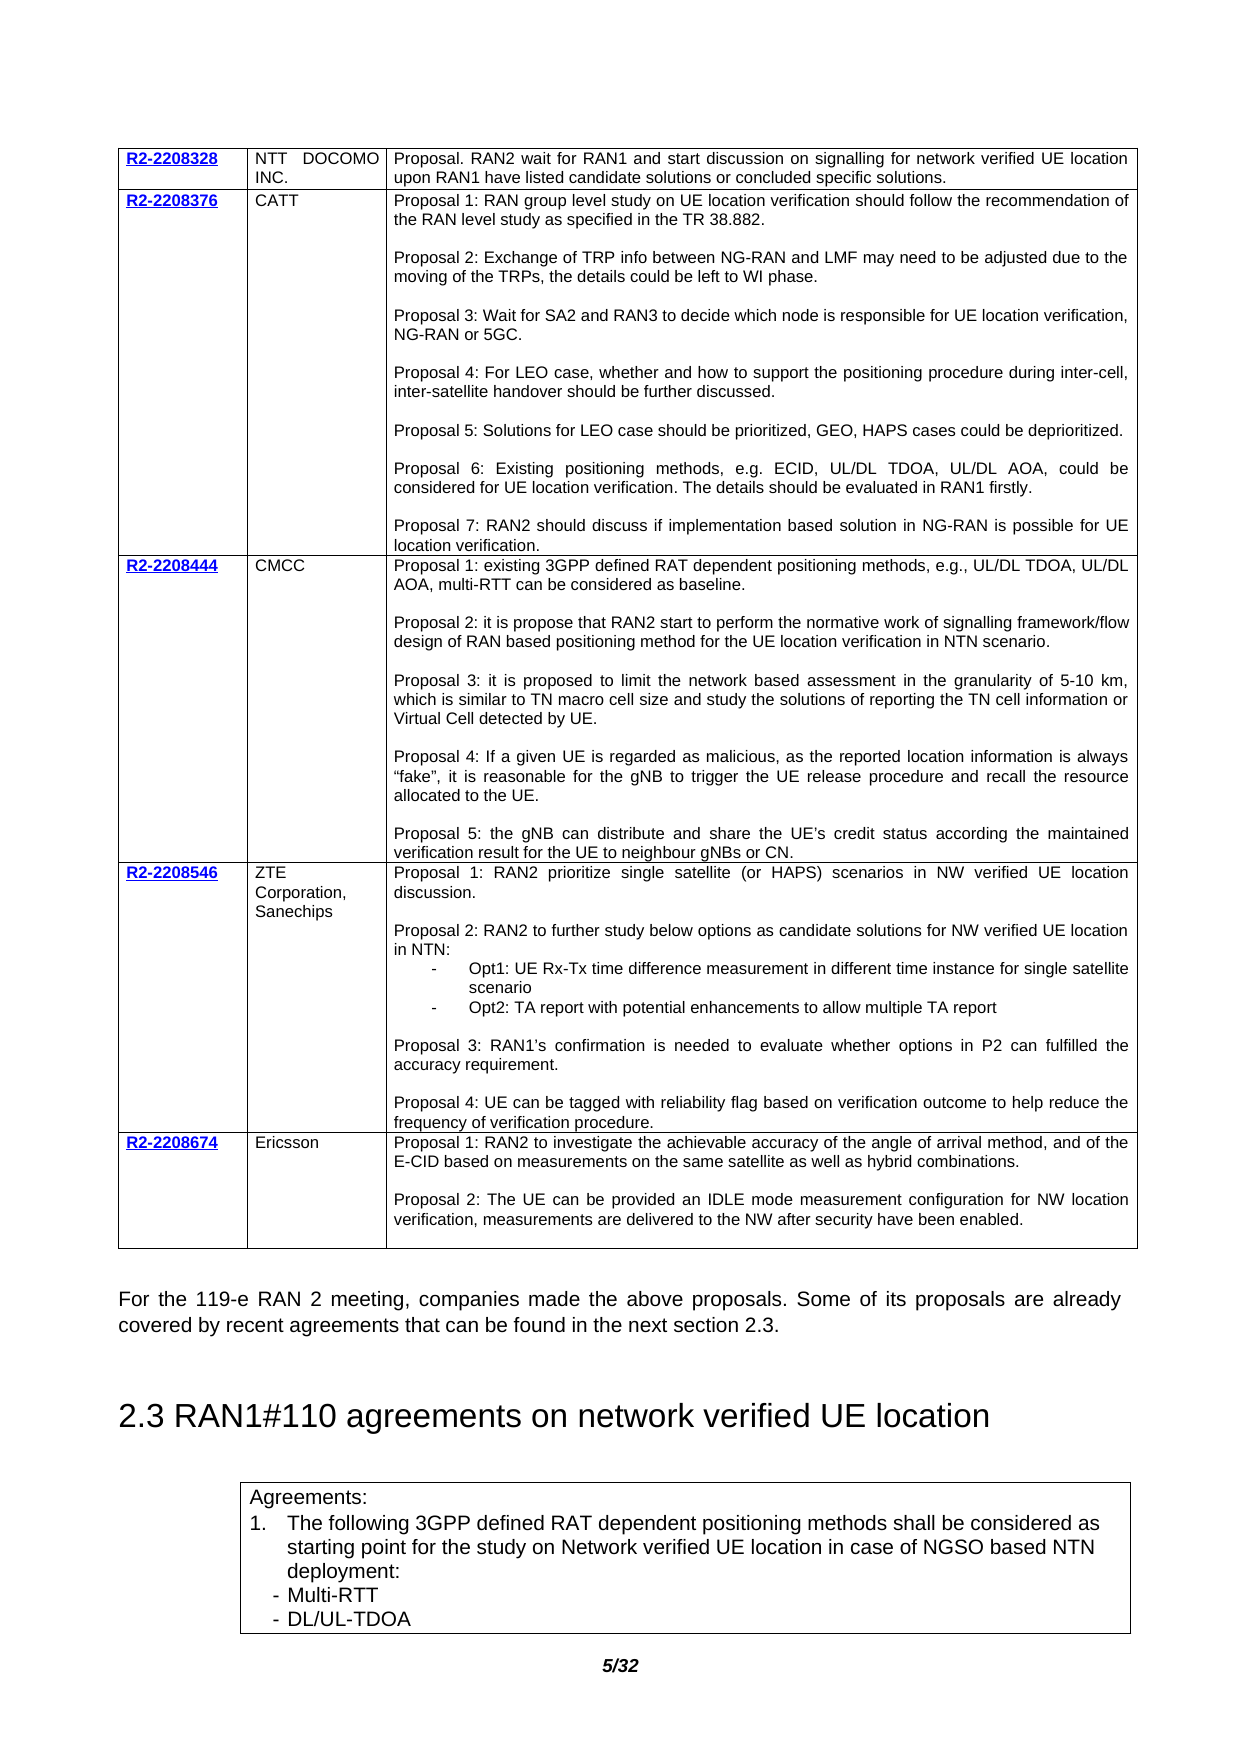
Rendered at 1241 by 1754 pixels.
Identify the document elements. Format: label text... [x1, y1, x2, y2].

table_cell R2-2208674 [119, 1133, 247, 1248]
text Agreements: [241, 1483, 1130, 1508]
table_cell Proposal 1: RAN2 to investigate the achievable accuracy of the angle of arrival method, and of the E-CID based on measurements on the same satellite as well as hybrid combinations. Proposal 2: The UE can be provided an IDLE mode measurement configuration for NW location verification, measurements are delivered to the NW after security have been enabled. [387, 1133, 1137, 1248]
table_cell Proposal. RAN2 wait for RAN1 and start discussion on signalling for network verified UE location upon RAN1 have listed candidate solutions or concluded specific solutions. [387, 149, 1137, 189]
text - Multi-RTT [241, 1579, 1130, 1603]
table_cell R2-2208444 [119, 556, 247, 862]
table_cell ZTE Corporation, Sanechips [248, 863, 386, 1132]
table_cell R2-2208546 [119, 863, 247, 1132]
text For the 119-e RAN 2 meeting, companies made the above proposals. Some of its proposals are already covered by recent agreements that can be found in the next section 2.3. [118, 1287, 1122, 1337]
table_cell NTT DOCOMO INC. [248, 149, 386, 189]
table_cell Proposal 1: RAN2 prioritize single satellite (or HAPS) scenarios in NW verified UE location discussion. Proposal 2: RAN2 to further study below options as candidate solutions for NW verified UE location in NTN: Opt1: UE Rx-Tx time difference measurement in different time instance for single satellite scenario Opt2: TA report with potential enhancements to allow multiple TA report Proposal 3: RAN1’s confirmation is needed to evaluate whether options in P2 can fulfilled the accuracy requirement. Proposal 4: UE can be tagged with reliability flag based on verification outcome to help reduce the frequency of verification procedure. [387, 863, 1137, 1132]
table_cell Proposal 1: existing 3GPP defined RAT dependent positioning methods, e.g., UL/DL TDOA, UL/DL AOA, multi-RTT can be considered as baseline. Proposal 2: it is propose that RAN2 start to perform the normative work of signalling framework/flow design of RAN based positioning method for the UE location verification in NTN scenario. Proposal 3: it is proposed to limit the network based assessment in the granularity of 5-10 km, which is similar to TN macro cell size and study the solutions of reporting the TN cell information or Virtual Cell detected by UE. Proposal 4: If a given UE is regarded as malicious, as the reported location information is always “fake”, it is reasonable for the gNB to trigger the UE release procedure and recall the resource allocated to the UE. Proposal 5: the gNB can distribute and share the UE’s credit status according the maintained verification result for the UE to neighbour gNBs or CN. [387, 556, 1137, 862]
table_cell Proposal 1: RAN group level study on UE location verification should follow the recommendation of the RAN level study as specified in the TR 38.882. Proposal 2: Exchange of TRP info between NG-RAN and LMF may need to be adjusted due to the moving of the TRPs, the details could be left to WI phase. Proposal 3: Wait for SA2 and RAN3 to decide which node is responsible for UE location verification, NG-RAN or 5GC. Proposal 4: For LEO case, whether and how to support the positioning procedure during inter-cell, inter-satellite handover should be further discussed. Proposal 5: Solutions for LEO case should be prioritized, GEO, HAPS cases could be deprioritized. Proposal 6: Existing positioning methods, e.g. ECID, UL/DL TDOA, UL/DL AOA, could be considered for UE location verification. The details should be evaluated in RAN1 firstly. Proposal 7: RAN2 should discuss if implementation based solution in NG-RAN is possible for UE location verification. [387, 190, 1137, 554]
table_cell R2-2208376 [119, 190, 247, 554]
table_cell Ericsson [248, 1133, 386, 1248]
table_cell CMCC [248, 556, 386, 862]
subtitle 2.3 RAN1#110 agreements on network verified UE location [118, 1396, 1122, 1434]
text - DL/UL-TDOA [241, 1603, 1130, 1633]
list The following 3GPP defined RAT dependent positioning methods shall be considered as starting point for the study on Network verified UE location in case of NGSO based NTN deployment: [241, 1508, 1130, 1579]
table_cell R2-2208328 [119, 149, 247, 189]
table_cell CATT [248, 190, 386, 554]
